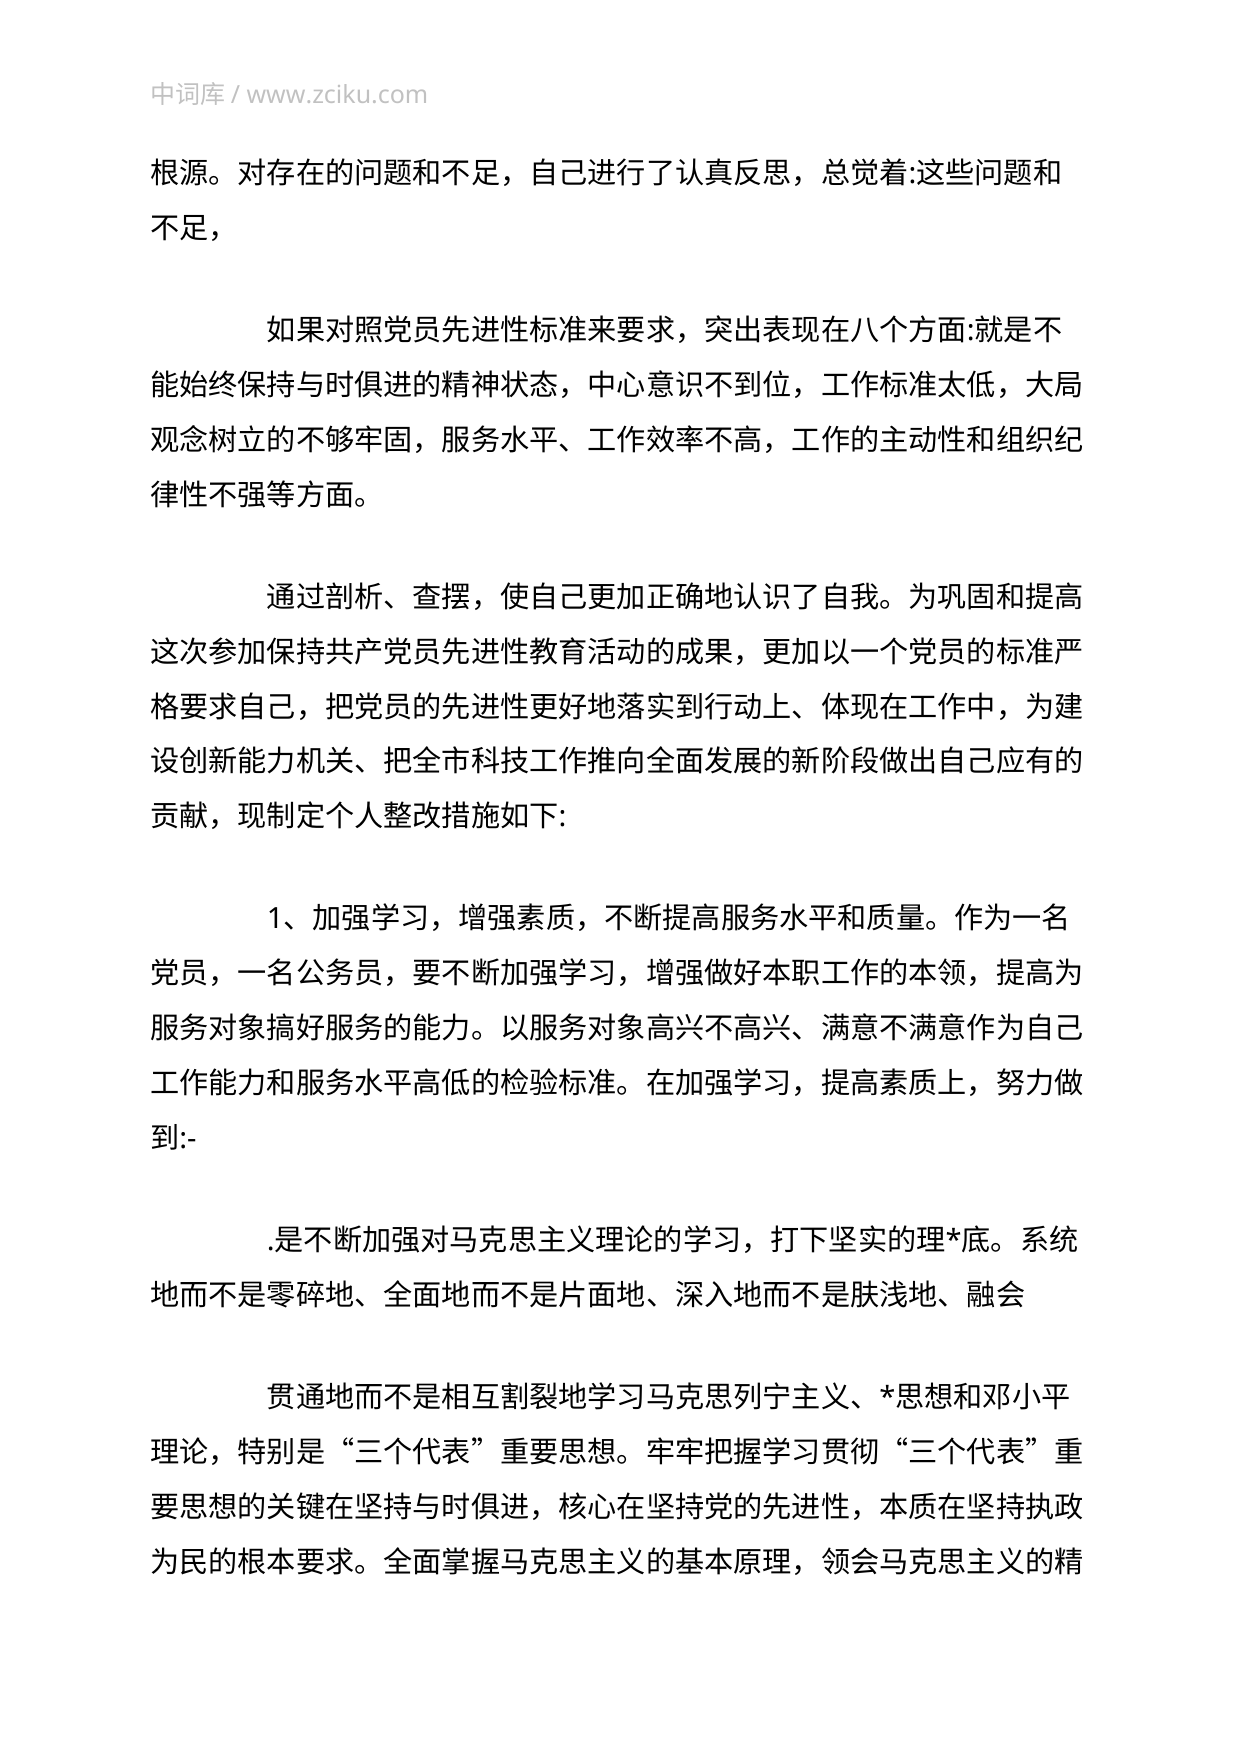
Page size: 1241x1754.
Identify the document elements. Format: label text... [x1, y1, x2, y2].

text 如果对照党员先进性标准来要求，突出表现在八个方面:就是不能始终保持与时俱进的精神状态，中心意识不到位，工作标准太低，大局观念树立的不够牢固，服务水平、工作效率不高，工作的主动性和组织纪律性不强等方面。 [150, 307, 1090, 514]
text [150, 1373, 1090, 1580]
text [150, 150, 1090, 247]
text 通过剖析、查摆，使自己更加正确地认识了自我。为巩固和提高这次参加保持共产党员先进性教育活动的成果，更加以一个党员的标准严格要求自己，把党员的先进性更好地落实到行动上、体现在工作中，为建设创新能力机关、把全市科技工作推向全面发展的新阶段做出自己应有的贡献，现制定个人整改措施如下: [150, 573, 1090, 835]
text .是不断加强对马克思主义理论的学习，打下坚实的理*底。系统地而不是零碎地、全面地而不是片面地、深入地而不是肤浅地、融会 [150, 1217, 1090, 1314]
text 1、加强学习，增强素质，不断提高服务水平和质量。作为一名党员，一名公务员，要不断加强学习，增强做好本职工作的本领，提高为服务对象搞好服务的能力。以服务对象高兴不高兴、满意不满意作为自己工作能力和服务水平高低的检验标准。在加强学习，提高素质上，努力做到:- [150, 895, 1090, 1157]
